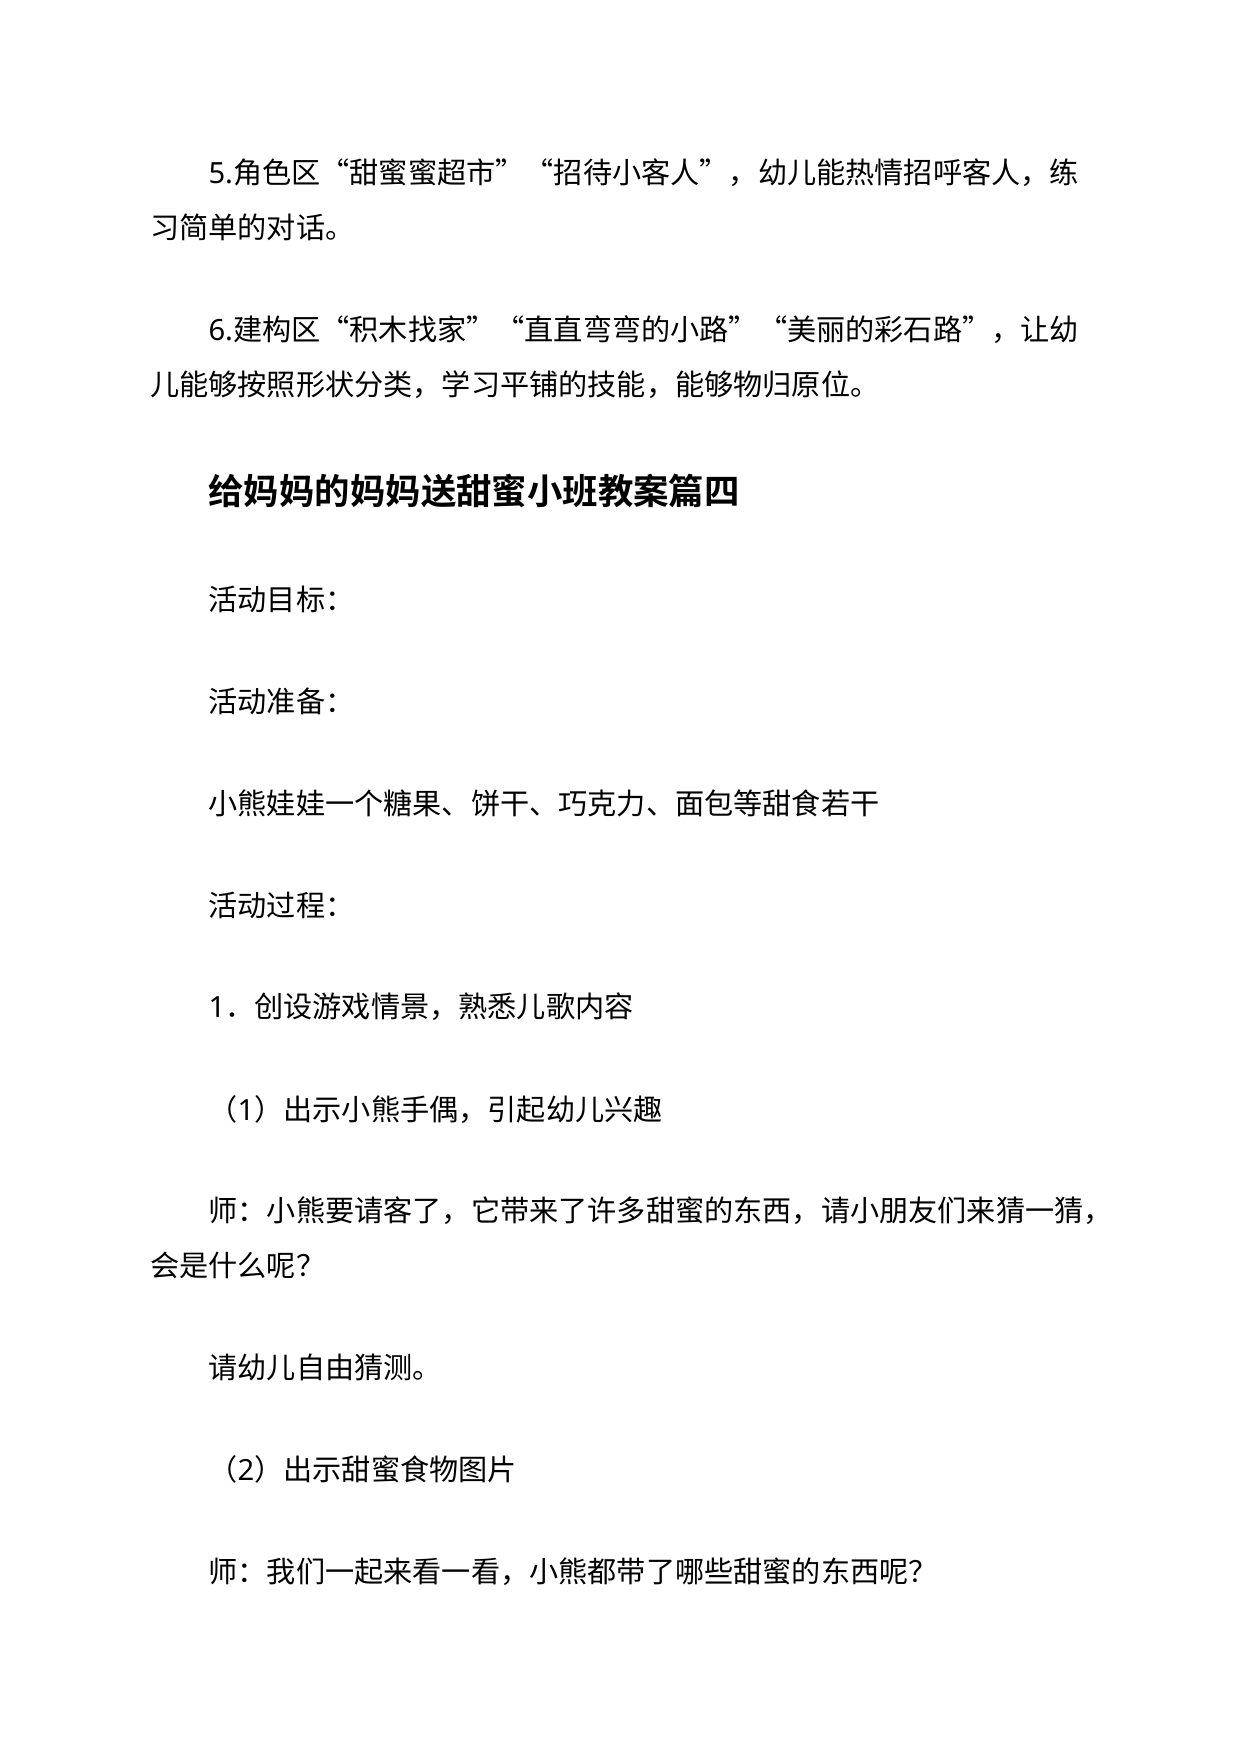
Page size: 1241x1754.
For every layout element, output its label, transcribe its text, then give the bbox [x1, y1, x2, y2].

text 5.角色区“甜蜜蜜超市”“招待小客人”，幼儿能热情招呼客人，练习简单的对话。 [150, 150, 1090, 247]
text 活动准备： [150, 679, 1090, 721]
text 6.建构区“积木找家”“直直弯弯的小路”“美丽的彩石路”，让幼儿能够按照形状分类，学习平铺的技能，能够物归原位。 [150, 307, 1090, 404]
text 给妈妈的妈妈送甜蜜小班教案篇四 [150, 463, 1090, 515]
text 活动目标： [150, 577, 1090, 619]
text 活动过程： [150, 882, 1090, 924]
text 师：我们一起来看一看，小熊都带了哪些甜蜜的东西呢？ [150, 1548, 1090, 1591]
text 小熊娃娃一个糖果、饼干、巧克力、面包等甜食若干 [150, 781, 1090, 823]
text 请幼儿自由猜测。 [150, 1345, 1090, 1387]
text 1．创设游戏情景，熟悉儿歌内容 [150, 984, 1090, 1026]
text （1）出示小熊手偶，引起幼儿兴趣 [150, 1086, 1090, 1128]
text 师：小熊要请客了，它带来了许多甜蜜的东西，请小朋友们来猜一猜，会是什么呢？ [150, 1188, 1090, 1285]
text （2）出示甜蜜食物图片 [150, 1446, 1090, 1489]
